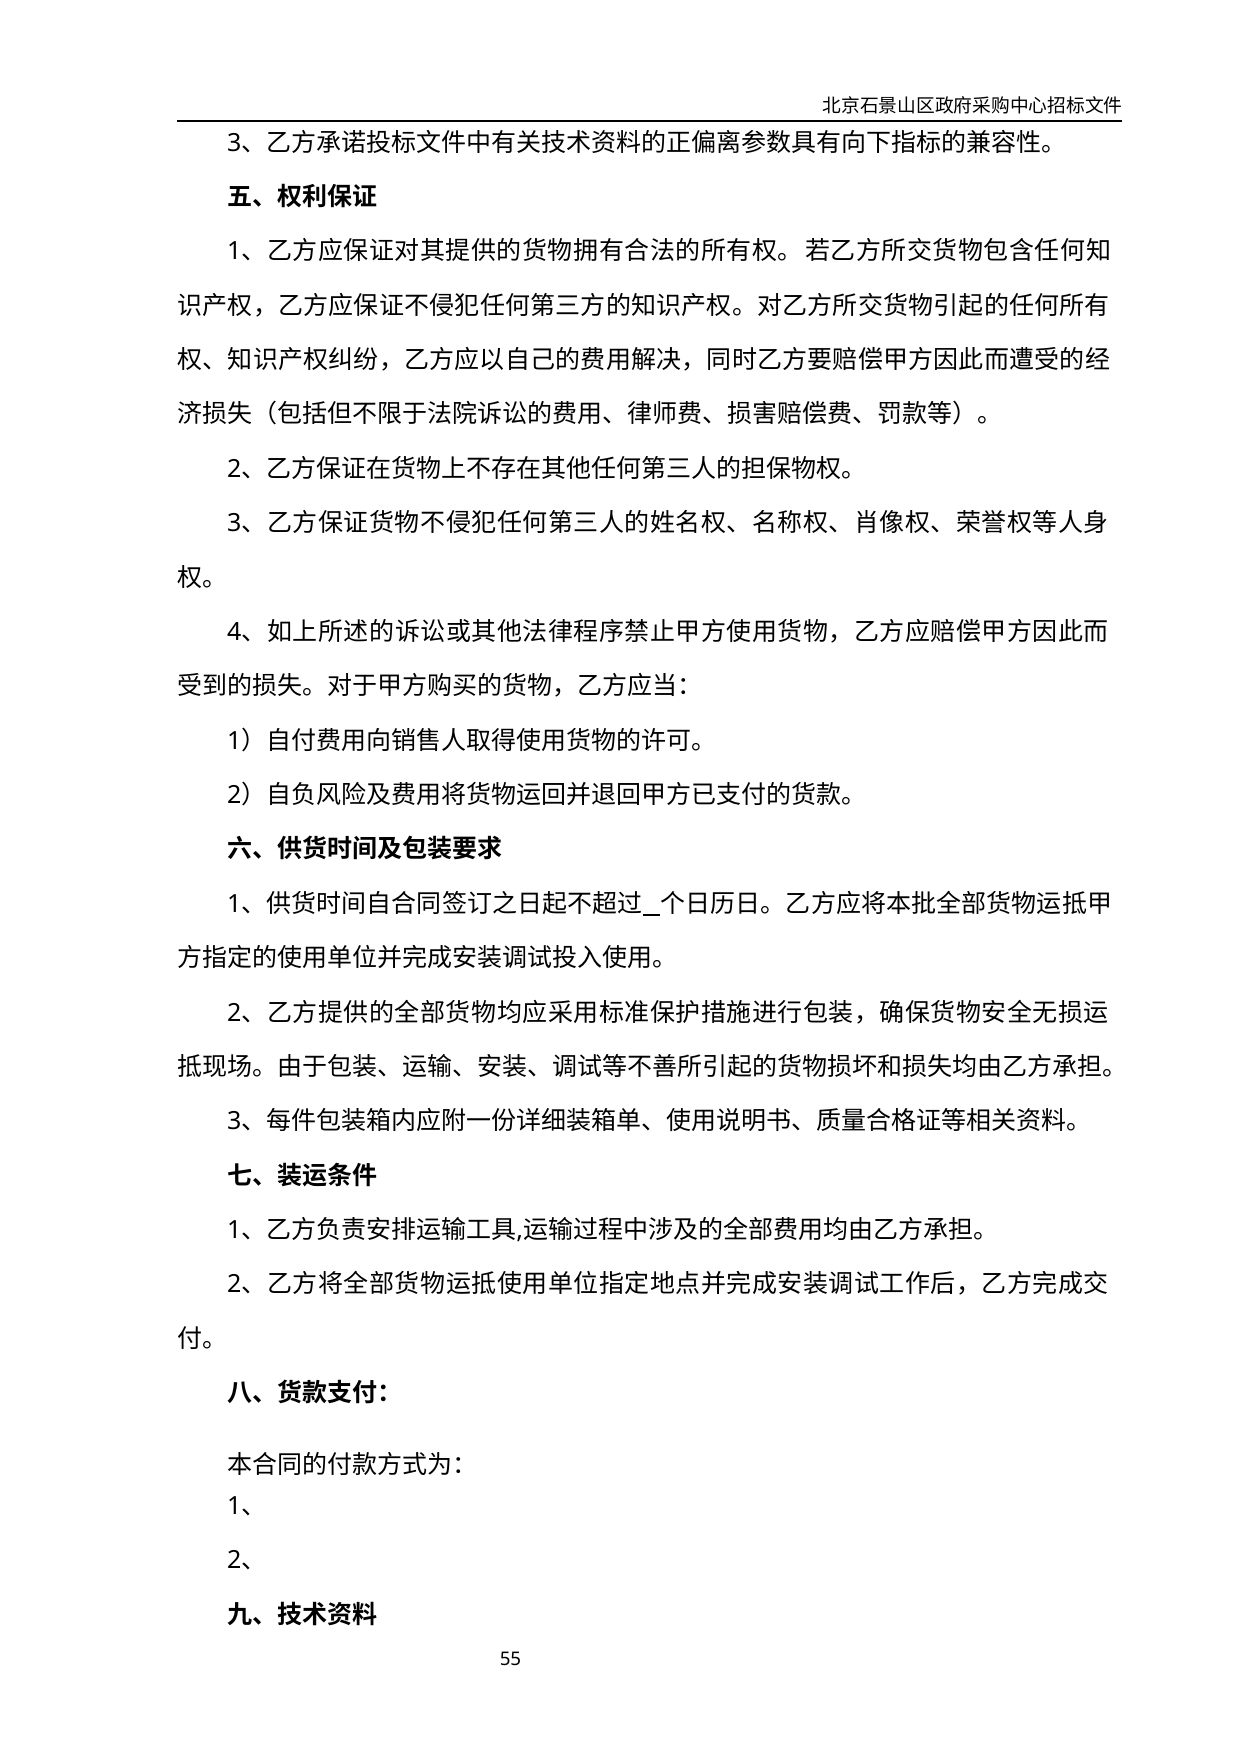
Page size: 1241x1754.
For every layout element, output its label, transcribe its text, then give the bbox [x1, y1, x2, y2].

text 3、乙方承诺投标文件中有关技术资料的正偏离参数具有向下指标的兼容性。 [177, 122, 1112, 158]
text 七、装运条件 [177, 1155, 1112, 1191]
text 九、技术资料 [177, 1594, 1112, 1630]
text 2）自负风险及费用将货物运回并退回甲方已支付的货款。 [177, 774, 1112, 811]
text 本合同的付款方式为： [177, 1427, 1122, 1485]
text 五、权利保证 [177, 176, 1112, 213]
text 1、乙方负责安排运输工具,运输过程中涉及的全部费用均由乙方承担。 [177, 1209, 1112, 1246]
text 1、乙方应保证对其提供的货物拥有合法的所有权。若乙方所交货物包含任何知识产权，乙方应保证不侵犯任何第三方的知识产权。对乙方所交货物引起的任何所有权、知识产权纠纷，乙方应以自己的费用解决，同时乙方要赔偿甲方因此而遭受的经济损失（包括但不限于法院诉讼的费用、律师费、损害赔偿费、罚款等）。 [177, 231, 1112, 430]
text 3、每件包装箱内应附一份详细装箱单、使用说明书、质量合格证等相关资料。 [177, 1101, 1112, 1137]
text 1）自付费用向销售人取得使用货物的许可。 [177, 720, 1112, 756]
text 2、乙方提供的全部货物均应采用标准保护措施进行包装，确保货物安全无损运抵现场。由于包装、运输、安装、调试等不善所引起的货物损坏和损失均由乙方承担。 [177, 992, 1112, 1083]
text 八、货款支付： [177, 1373, 1112, 1409]
text 六、供货时间及包装要求 [177, 829, 1112, 865]
text 1、 [177, 1485, 1112, 1522]
text 4、如上所述的诉讼或其他法律程序禁止甲方使用货物，乙方应赔偿甲方因此而受到的损失。对于甲方购买的货物，乙方应当： [177, 611, 1112, 702]
text 2、乙方保证在货物上不存在其他任何第三人的担保物权。 [177, 448, 1112, 484]
text 1、供货时间自合同签订之日起不超过 个日历日。乙方应将本批全部货物运抵甲方指定的使用单位并完成安装调试投入使用。 [177, 883, 1112, 974]
text 2、乙方将全部货物运抵使用单位指定地点并完成安装调试工作后，乙方完成交付。 [177, 1264, 1112, 1354]
text 3、乙方保证货物不侵犯任何第三人的姓名权、名称权、肖像权、荣誉权等人身权。 [177, 503, 1112, 593]
text 2、 [177, 1540, 1112, 1576]
